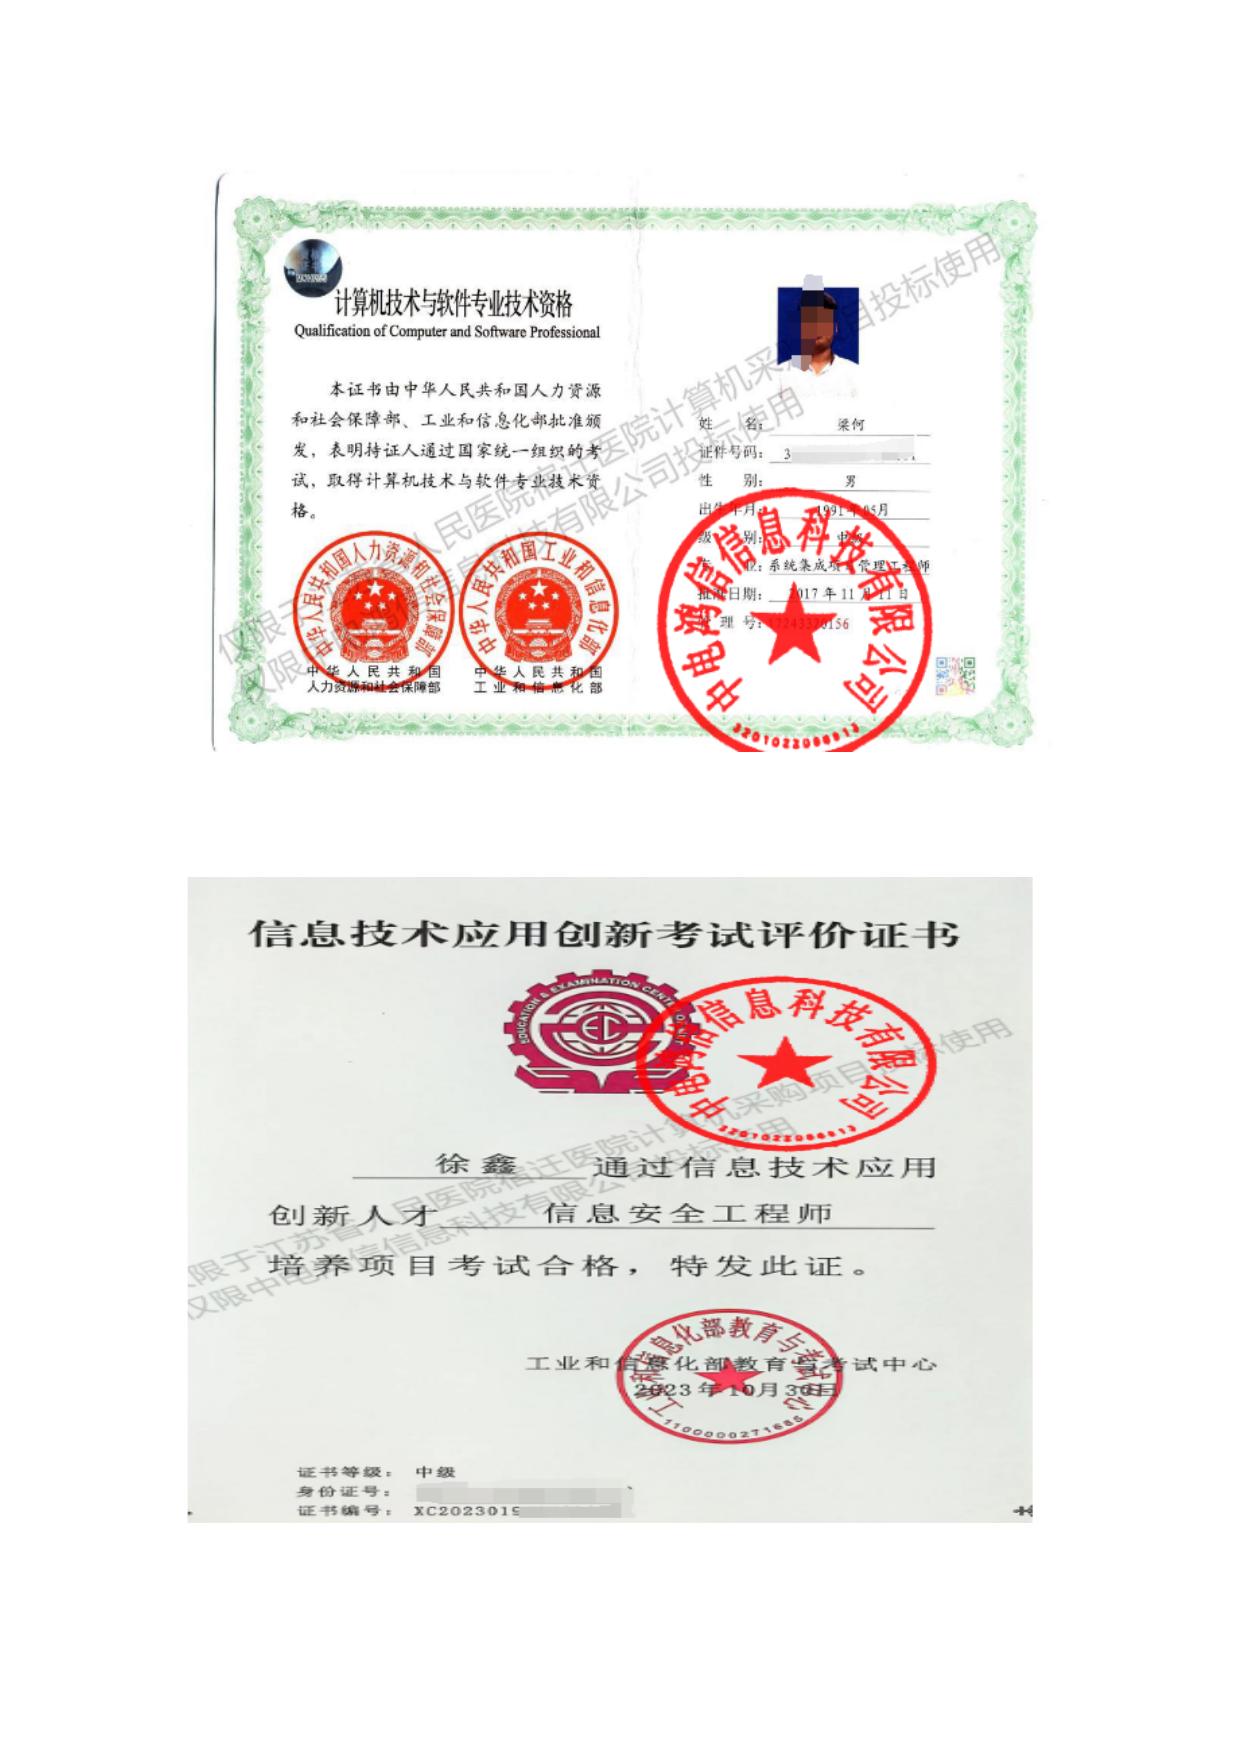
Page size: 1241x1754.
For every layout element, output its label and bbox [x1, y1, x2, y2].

picture [187, 877, 1033, 1523]
picture [187, 162, 1053, 752]
